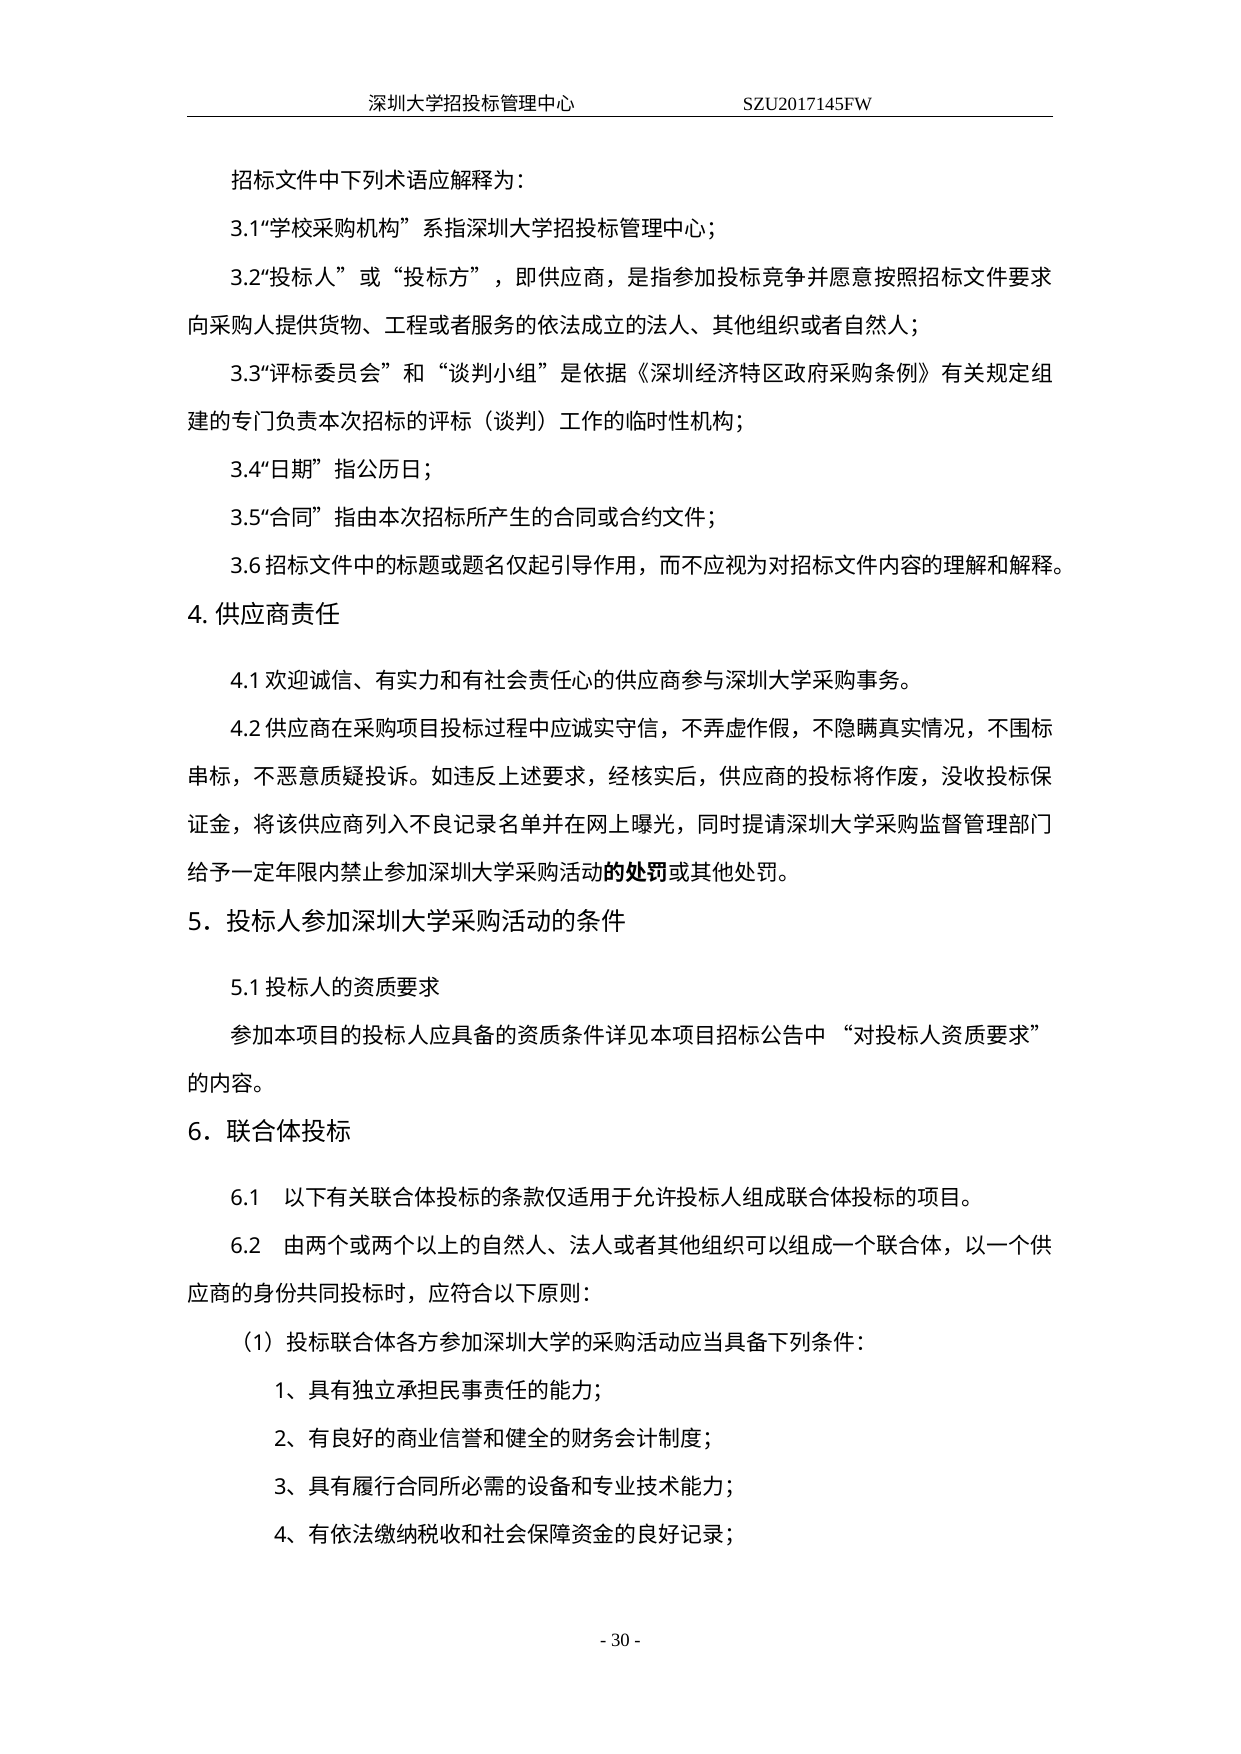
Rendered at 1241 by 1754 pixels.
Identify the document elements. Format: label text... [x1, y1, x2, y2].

text 4.1欢迎诚信、有实力和有社会责任心的供应商参与深圳大学采购事务。 [187, 654, 1053, 703]
text 参加本项目的投标人应具备的资质条件详见本项目招标公告中 “对投标人资质要求”的内容。 [187, 1009, 1053, 1106]
text 3.6招标文件中的标题或题名仅起引导作用，而不应视为对招标文件内容的理解和解释。 [187, 540, 1053, 588]
text 6.2 由两个或两个以上的自然人、法人或者其他组织可以组成一个联合体，以一个供应商的身份共同投标时，应符合以下原则： [187, 1220, 1053, 1316]
text 2、有良好的商业信誉和健全的财务会计制度； [231, 1413, 1053, 1461]
text （1）投标联合体各方参加深圳大学的采购活动应当具备下列条件： [187, 1316, 1053, 1364]
text 4、有依法缴纳税收和社会保障资金的良好记录； [231, 1509, 1053, 1557]
text 3.4“日期”指公历日； [187, 444, 1053, 492]
text 6.1 以下有关联合体投标的条款仅适用于允许投标人组成联合体投标的项目。 [187, 1172, 1053, 1220]
text 5.1投标人的资质要求 [187, 961, 1053, 1009]
text 3.5“合同”指由本次招标所产生的合同或合约文件； [187, 492, 1053, 540]
text 3.3“评标委员会”和“谈判小组”是依据《深圳经济特区政府采购条例》有关规定组建的专门负责本次招标的评标（谈判）工作的临时性机构； [187, 348, 1053, 444]
text 5．投标人参加深圳大学采购活动的条件 [187, 895, 1053, 943]
text 招标文件中下列术语应解释为： [187, 155, 1053, 203]
text 3.2“投标人”或“投标方”，即供应商，是指参加投标竞争并愿意按照招标文件要求向采购人提供货物、工程或者服务的依法成立的法人、其他组织或者自然人； [187, 251, 1053, 348]
text 6．联合体投标 [187, 1106, 1053, 1154]
text 3、具有履行合同所必需的设备和专业技术能力； [231, 1461, 1053, 1509]
text 3.1“学校采购机构”系指深圳大学招投标管理中心； [187, 203, 1053, 251]
text 4. 供应商责任 [187, 588, 1053, 636]
text 4.2供应商在采购项目投标过程中应诚实守信，不弄虚作假，不隐瞒真实情况，不围标串标，不恶意质疑投诉。如违反上述要求，经核实后，供应商的投标将作废，没收投标保证金，将该供应商列入不良记录名单并在网上曝光，同时提请深圳大学采购监督管理部门给予一定年限内禁止参加深圳大学采购活动的处罚或其他处罚。 [187, 703, 1053, 895]
text 1、具有独立承担民事责任的能力； [231, 1364, 1053, 1413]
